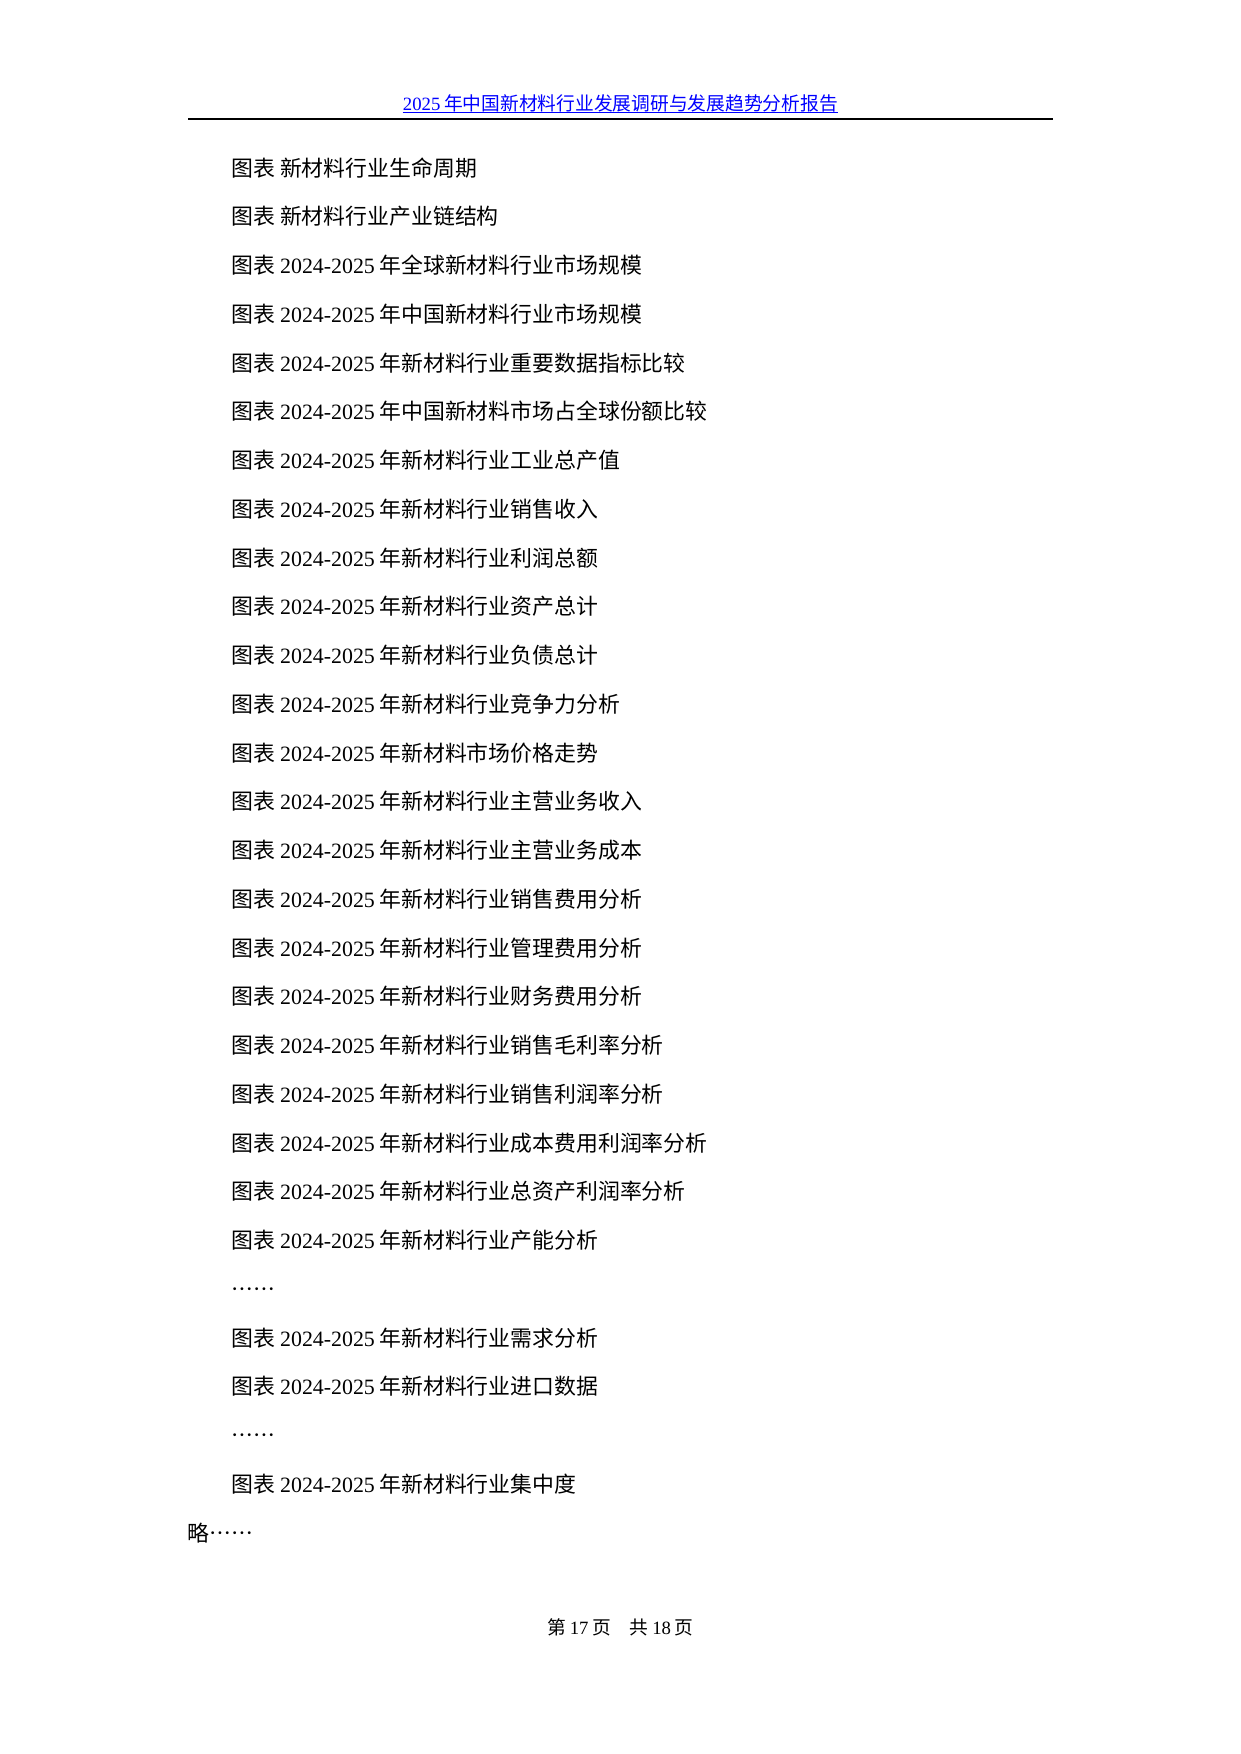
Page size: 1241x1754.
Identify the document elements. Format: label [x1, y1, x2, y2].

text [187, 150, 1053, 1548]
